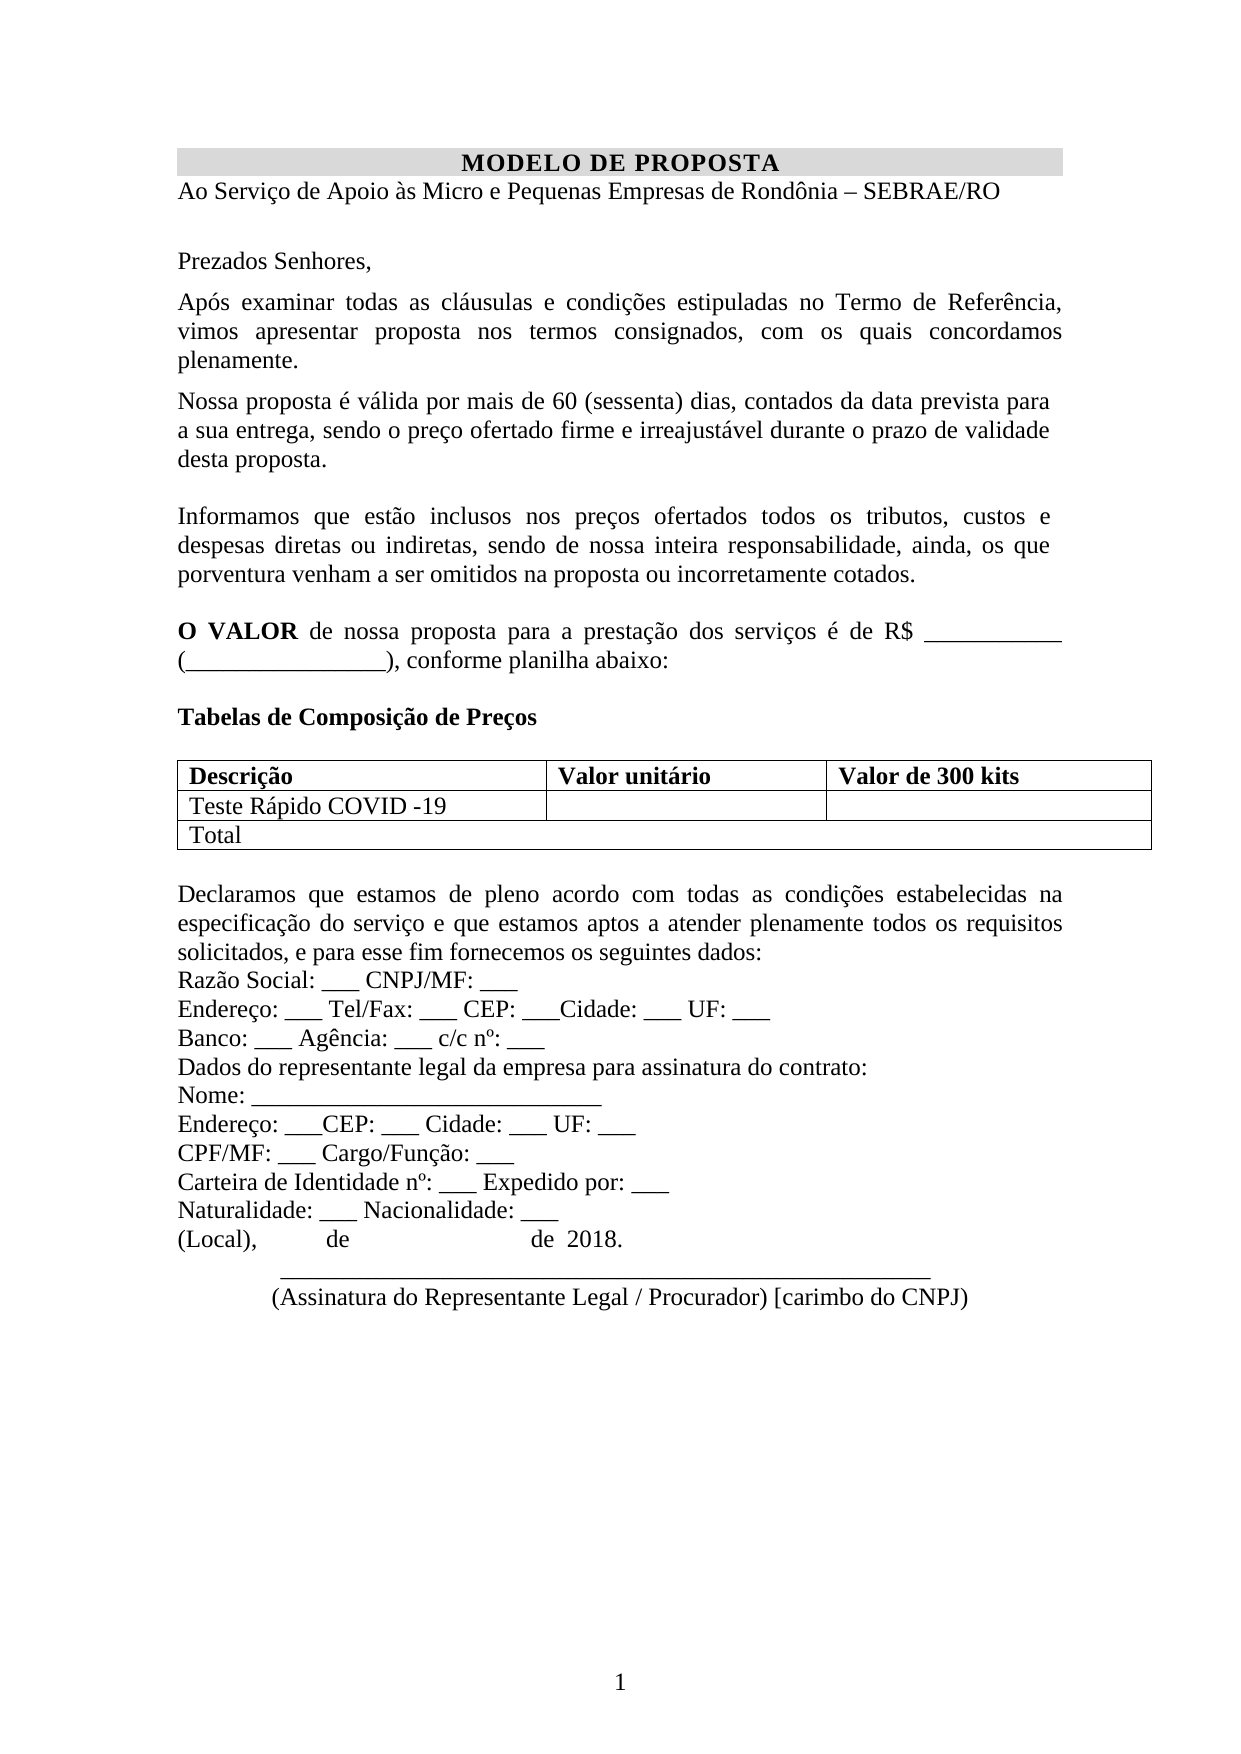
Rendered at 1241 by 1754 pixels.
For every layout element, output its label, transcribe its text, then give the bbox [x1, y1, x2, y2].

text Endereço: ___CEP: ___ Cidade: ___ UF: ___ [177, 1109, 1063, 1138]
text Razão Social: ___ CNPJ/MF: ___ [177, 965, 1063, 994]
table_header Descrição [178, 761, 546, 790]
text Banco: ___ Agência: ___ c/c nº: ___ [177, 1023, 1063, 1052]
text (Local), de de 2018. [177, 1224, 1033, 1253]
text Prezados Senhores, [177, 246, 1063, 275]
text Ao Serviço de Apoio às Micro e Pequenas Empresas de Rondônia – SEBRAE/RO [177, 176, 1063, 205]
table_cell Teste Rápido COVID -19 [178, 791, 546, 819]
table_header Valor unitário [547, 761, 826, 790]
table_cell Total [178, 821, 1151, 849]
text Tabelas de Composição de Preços [177, 702, 1063, 731]
text Informamos que estão inclusos nos preços ofertados todos os tributos, custos e despesas diretas ou indiretas, sendo de nossa inteira responsabilidade, ainda, os que porventura venham a ser omitidos na proposta ou incorretamente cotados. [177, 501, 1051, 587]
text Nome: ____________________________ [177, 1080, 1063, 1109]
text Após examinar todas as cláusulas e condições estipuladas no Termo de Referência, vimos apresentar proposta nos termos consignados, com os quais concordamos plenamente. [177, 287, 1063, 374]
text Endereço: ___ Tel/Fax: ___ CEP: ___Cidade: ___ UF: ___ [177, 994, 1063, 1023]
text Declaramos que estamos de pleno acordo com todas as condições estabelecidas na especificação do serviço e que estamos aptos a atender plenamente todos os requisitos solicitados, e para esse fim fornecemos os seguintes dados: [177, 879, 1063, 965]
text CPF/MF: ___ Cargo/Função: ___ [177, 1138, 1063, 1167]
table_cell [547, 791, 826, 819]
text MODELO DE PROPOSTA [177, 148, 1063, 176]
text (Assinatura do Representante Legal / Procurador) [carimbo do CNPJ) [177, 1282, 1062, 1310]
table_header Valor de 300 kits [827, 761, 1151, 790]
text Carteira de Identidade nº: ___ Expedido por: ___ [177, 1167, 1063, 1195]
text Naturalidade: ___ Nacionalidade: ___ [177, 1195, 1063, 1224]
text Nossa proposta é válida por mais de 60 (sessenta) dias, contados da data prevista para a sua entrega, sendo o preço ofertado firme e irreajustável durante o prazo de validade desta proposta. [177, 386, 1051, 472]
table_cell [827, 791, 1151, 819]
text ____________________________________________________ [177, 1253, 1033, 1282]
text O VALOR de nossa proposta para a prestação dos serviços é de R$ ___________ (________________), conforme planilha abaixo: [177, 616, 1063, 674]
text Dados do representante legal da empresa para assinatura do contrato: [177, 1052, 1063, 1080]
